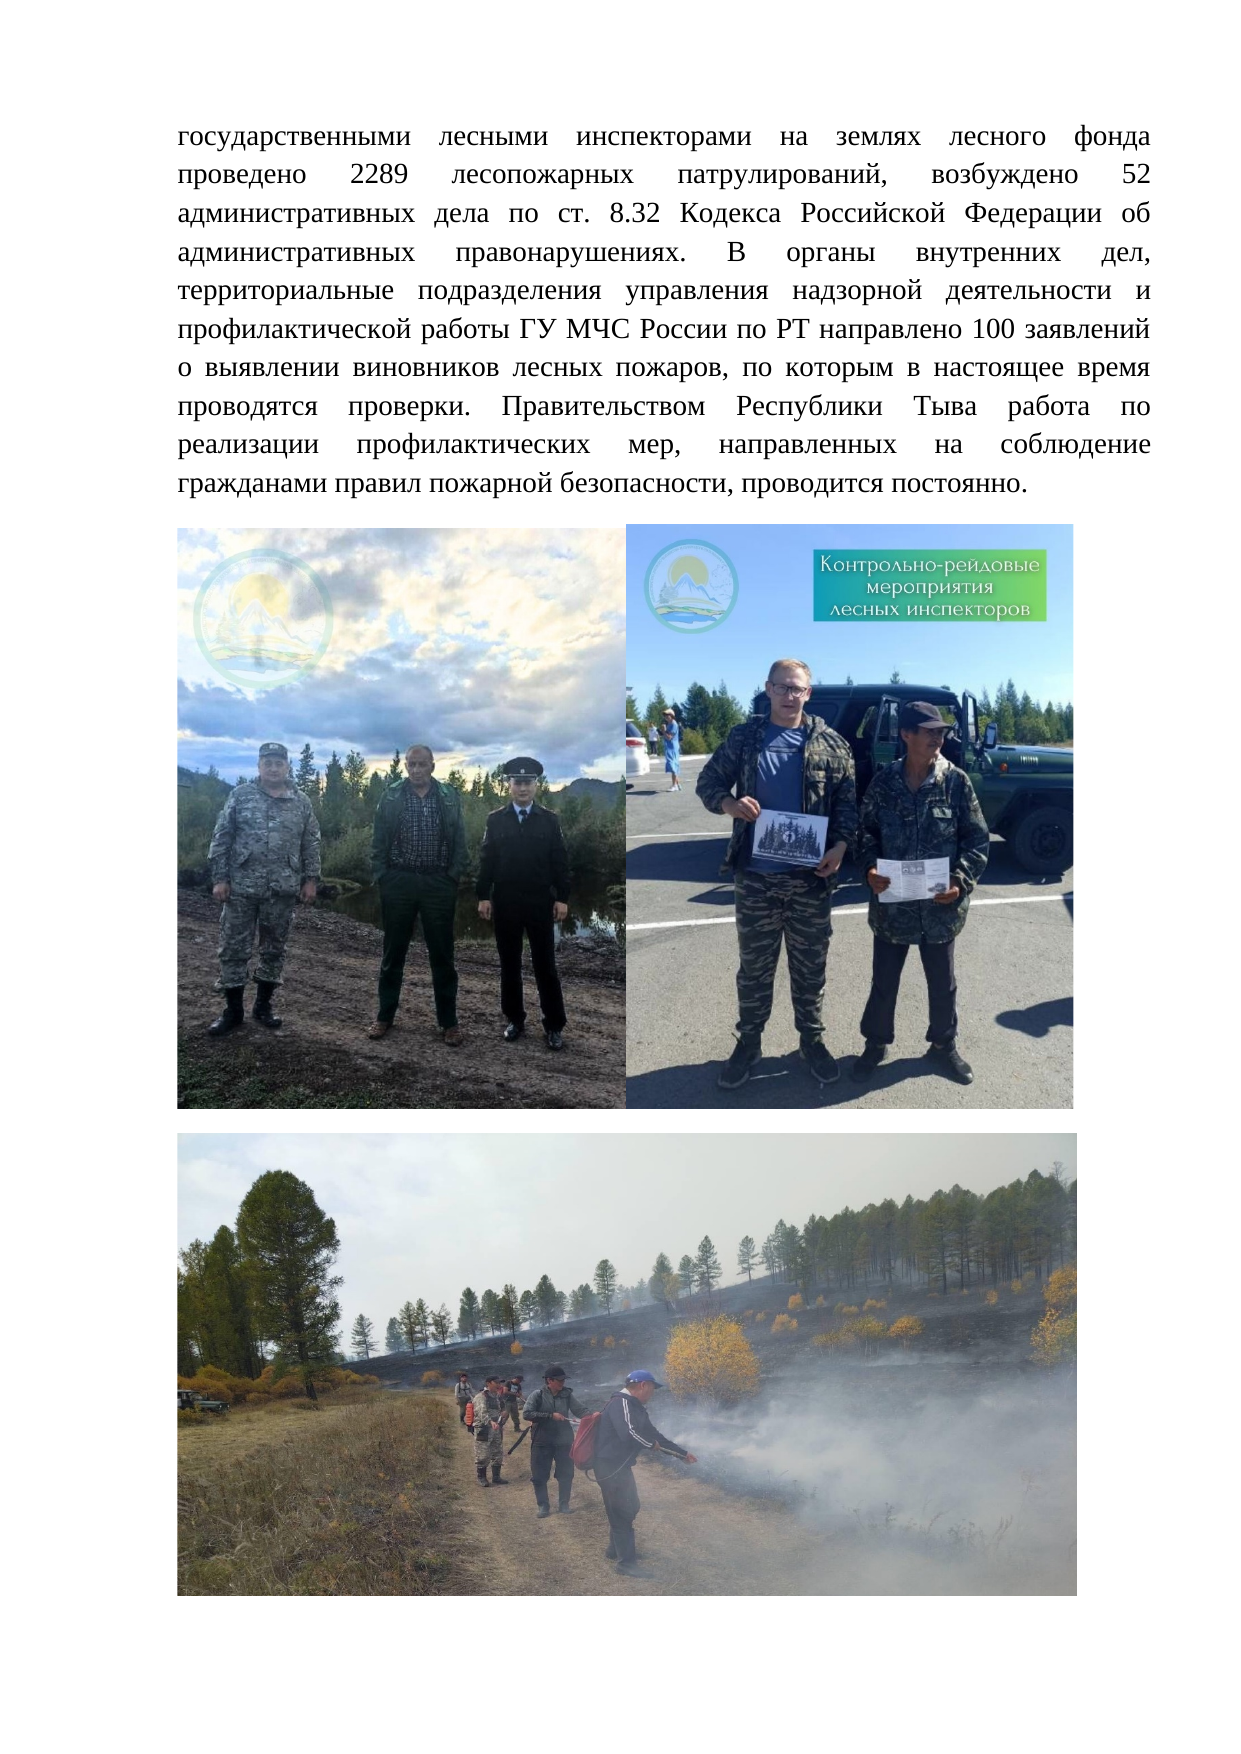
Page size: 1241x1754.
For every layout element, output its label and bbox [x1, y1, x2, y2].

picture [177, 1133, 1077, 1596]
text [177, 118, 1152, 498]
picture [177, 524, 1074, 1109]
